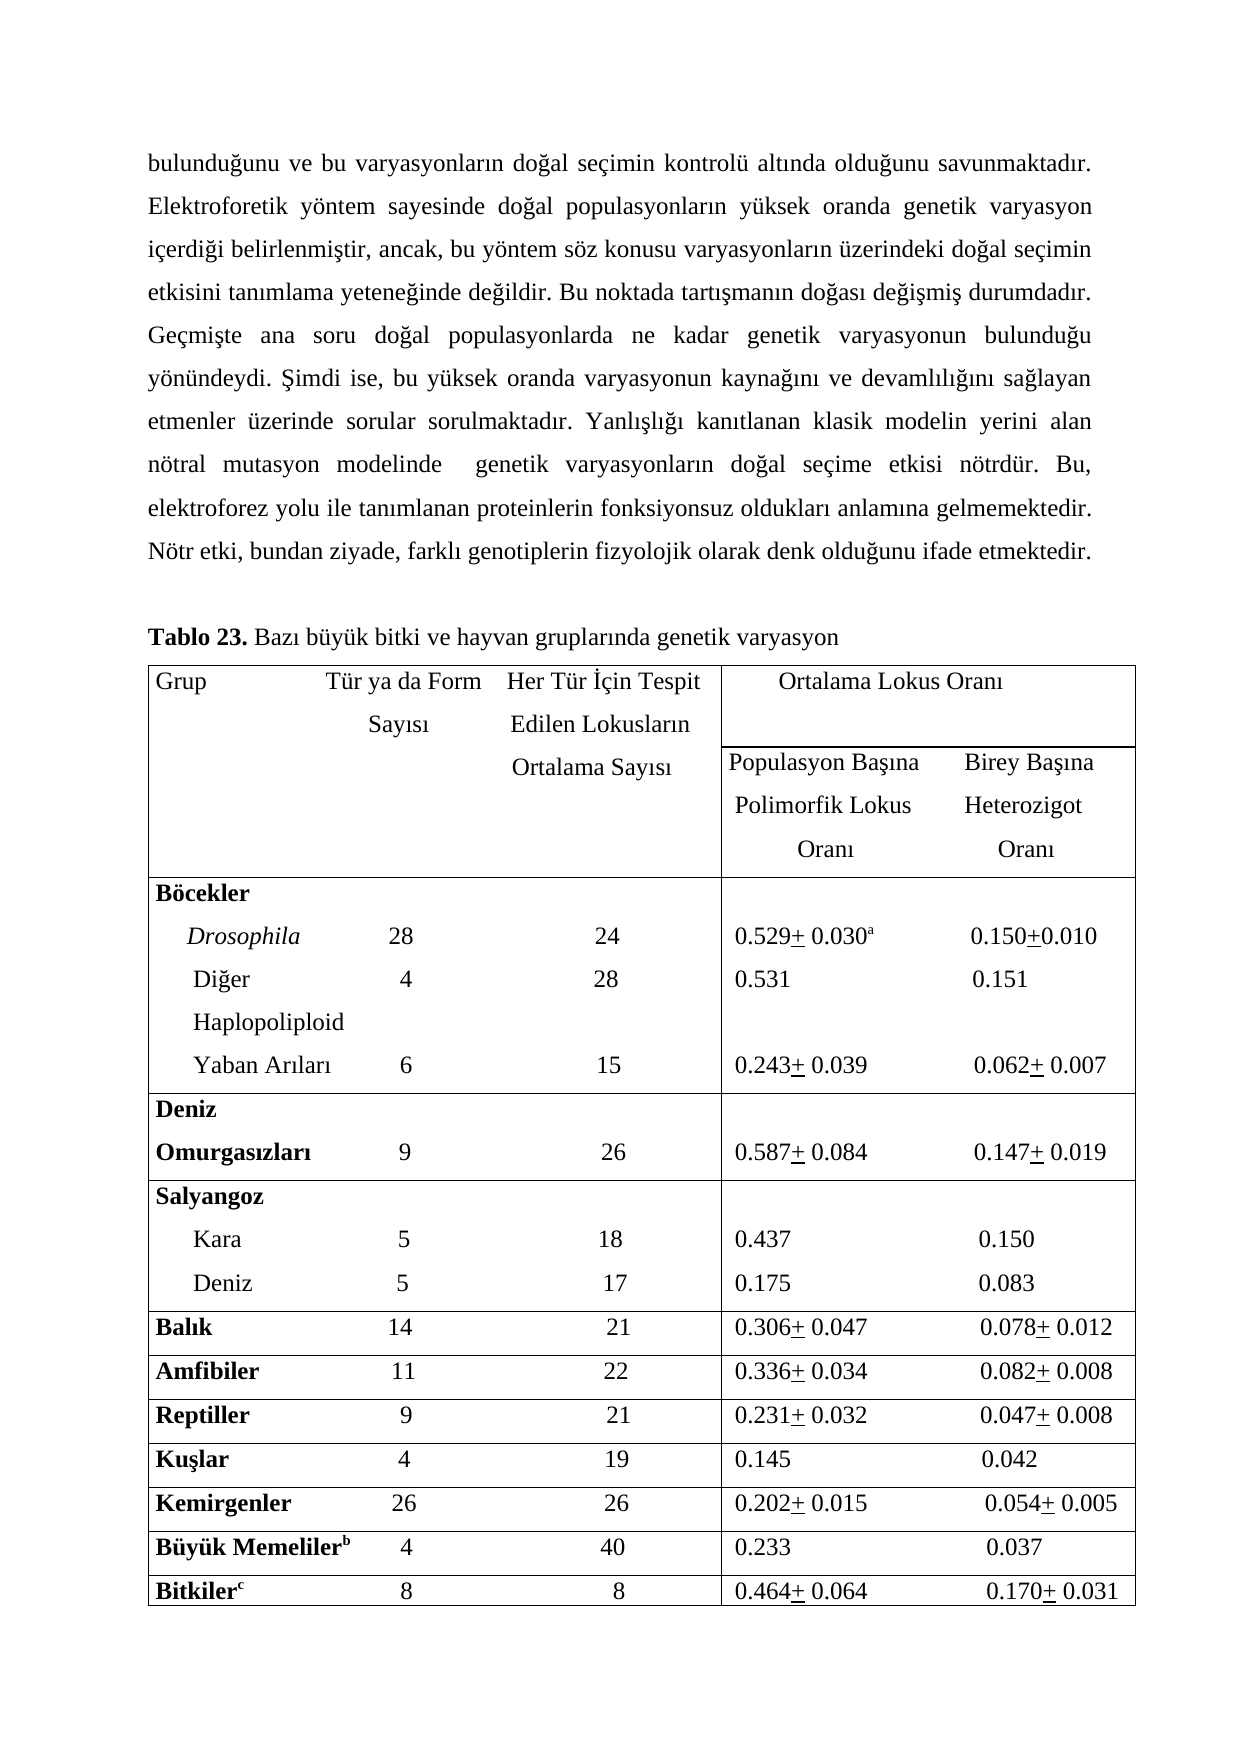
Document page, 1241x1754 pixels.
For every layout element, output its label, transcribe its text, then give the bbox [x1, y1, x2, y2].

table_cell Kuşlar 4 19 [149, 1444, 721, 1487]
table_cell Büyük Memelilerb 4 40 [149, 1532, 721, 1575]
table_cell 0.202+ 0.015 0.054+ 0.005 [722, 1488, 1135, 1531]
table_cell Reptiller 9 21 [149, 1400, 721, 1443]
table_cell 0.529+ 0.030a 0.150+0.010 0.531 0.151 0.243+ 0.039 0.062+ 0.007 [722, 878, 1135, 1093]
table_header Ortalama Lokus Oranı [722, 666, 1135, 746]
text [148, 148, 1093, 564]
table_cell Populasyon Başına Birey Başına Polimorfik Lokus Heterozigot Oranı Oranı [722, 748, 1135, 877]
table_cell 0.336+ 0.034 0.082+ 0.008 [722, 1356, 1135, 1399]
text Tablo 23. Bazı büyük bitki ve hayvan gruplarında genetik varyasyon [148, 622, 1093, 651]
table_cell 0.437 0.150 0.175 0.083 [722, 1181, 1135, 1311]
table_header Grup Tür ya da Form Her Tür İçin Tespit Sayısı Edilen Lokusların Ortalama Sayısı [149, 666, 721, 877]
table_cell 0.587+ 0.084 0.147+ 0.019 [722, 1094, 1135, 1180]
table_cell Salyangoz Kara 5 18 Deniz 5 17 [149, 1181, 721, 1311]
table_cell Balık 14 21 [149, 1312, 721, 1355]
table_cell 0.233 0.037 [722, 1532, 1135, 1575]
table_cell Böcekler Drosophila 28 24 Diğer 4 28 Haplopoliploid Yaban Arıları 6 15 [149, 878, 721, 1093]
table_cell Amfibiler 11 22 [149, 1356, 721, 1399]
table_cell Deniz Omurgasızları 9 26 [149, 1094, 721, 1180]
table_cell Bitkilerc 8 8 [149, 1576, 721, 1605]
table_cell 0.231+ 0.032 0.047+ 0.008 [722, 1400, 1135, 1443]
table_cell 0.306+ 0.047 0.078+ 0.012 [722, 1312, 1135, 1355]
table_cell 0.145 0.042 [722, 1444, 1135, 1487]
table_cell 0.464+ 0.064 0.170+ 0.031 [722, 1576, 1135, 1605]
table_cell Kemirgenler 26 26 [149, 1488, 721, 1531]
